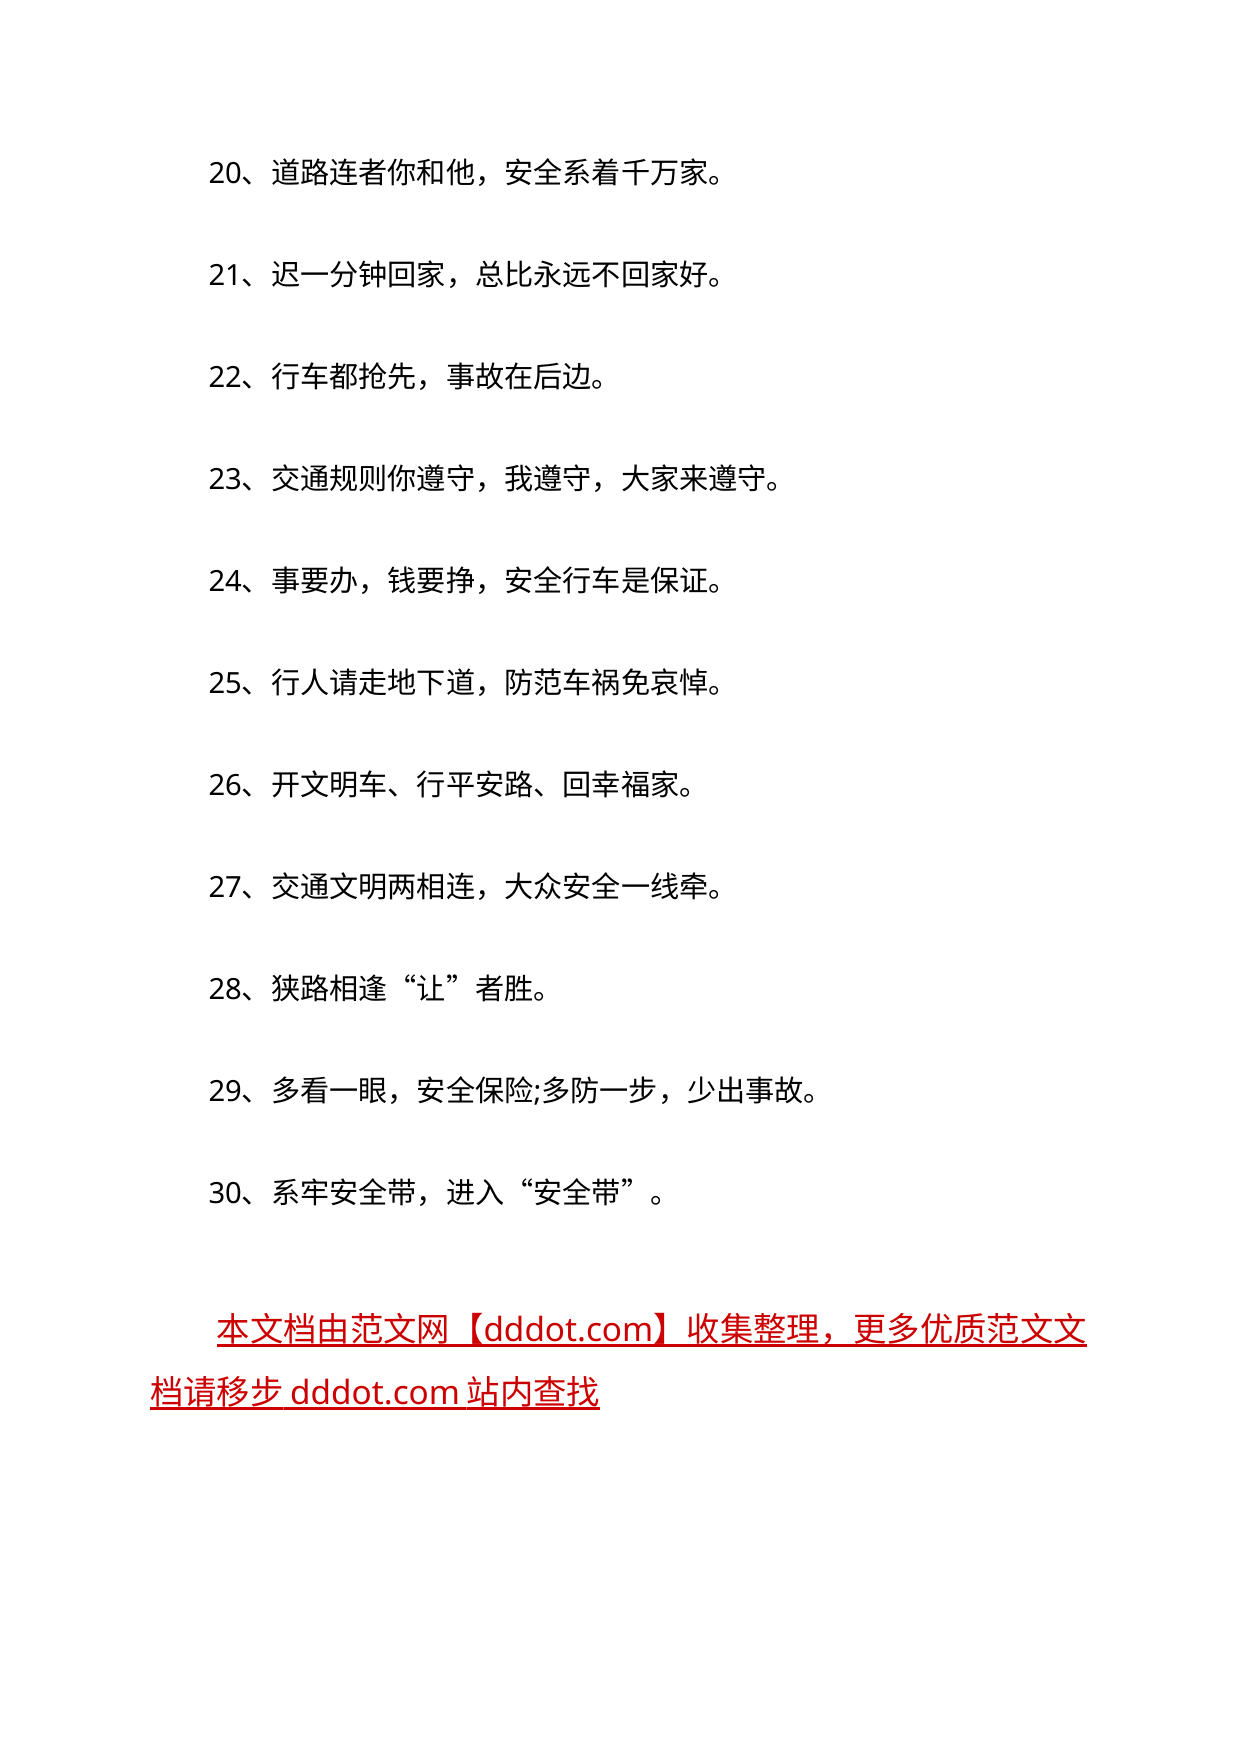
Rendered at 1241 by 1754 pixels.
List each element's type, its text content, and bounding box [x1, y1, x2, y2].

text 28、狭路相逢“让”者胜。 [150, 966, 1090, 1008]
text 26、开文明车、行平安路、回幸福家。 [150, 762, 1090, 804]
text 25、行人请走地下道，防范车祸免哀悼。 [150, 660, 1090, 702]
text 23、交通规则你遵守，我遵守，大家来遵守。 [150, 456, 1090, 498]
text 27、交通文明两相连，大众安全一线牵。 [150, 864, 1090, 906]
text 21、迟一分钟回家，总比永远不回家好。 [150, 252, 1090, 294]
text 22、行车都抢先，事故在后边。 [150, 354, 1090, 396]
text 30、系牢安全带，进入“安全带”。 [150, 1170, 1090, 1212]
text 24、事要办，钱要挣，安全行车是保证。 [150, 558, 1090, 600]
text 29、多看一眼，安全保险;多防一步，少出事故。 [150, 1068, 1090, 1110]
text 本文档由范文网【dddot.com】收集整理，更多优质范文文档请移步dddot.com站内查找 [150, 1303, 1090, 1414]
text 20、道路连者你和他，安全系着千万家。 [150, 150, 1090, 192]
